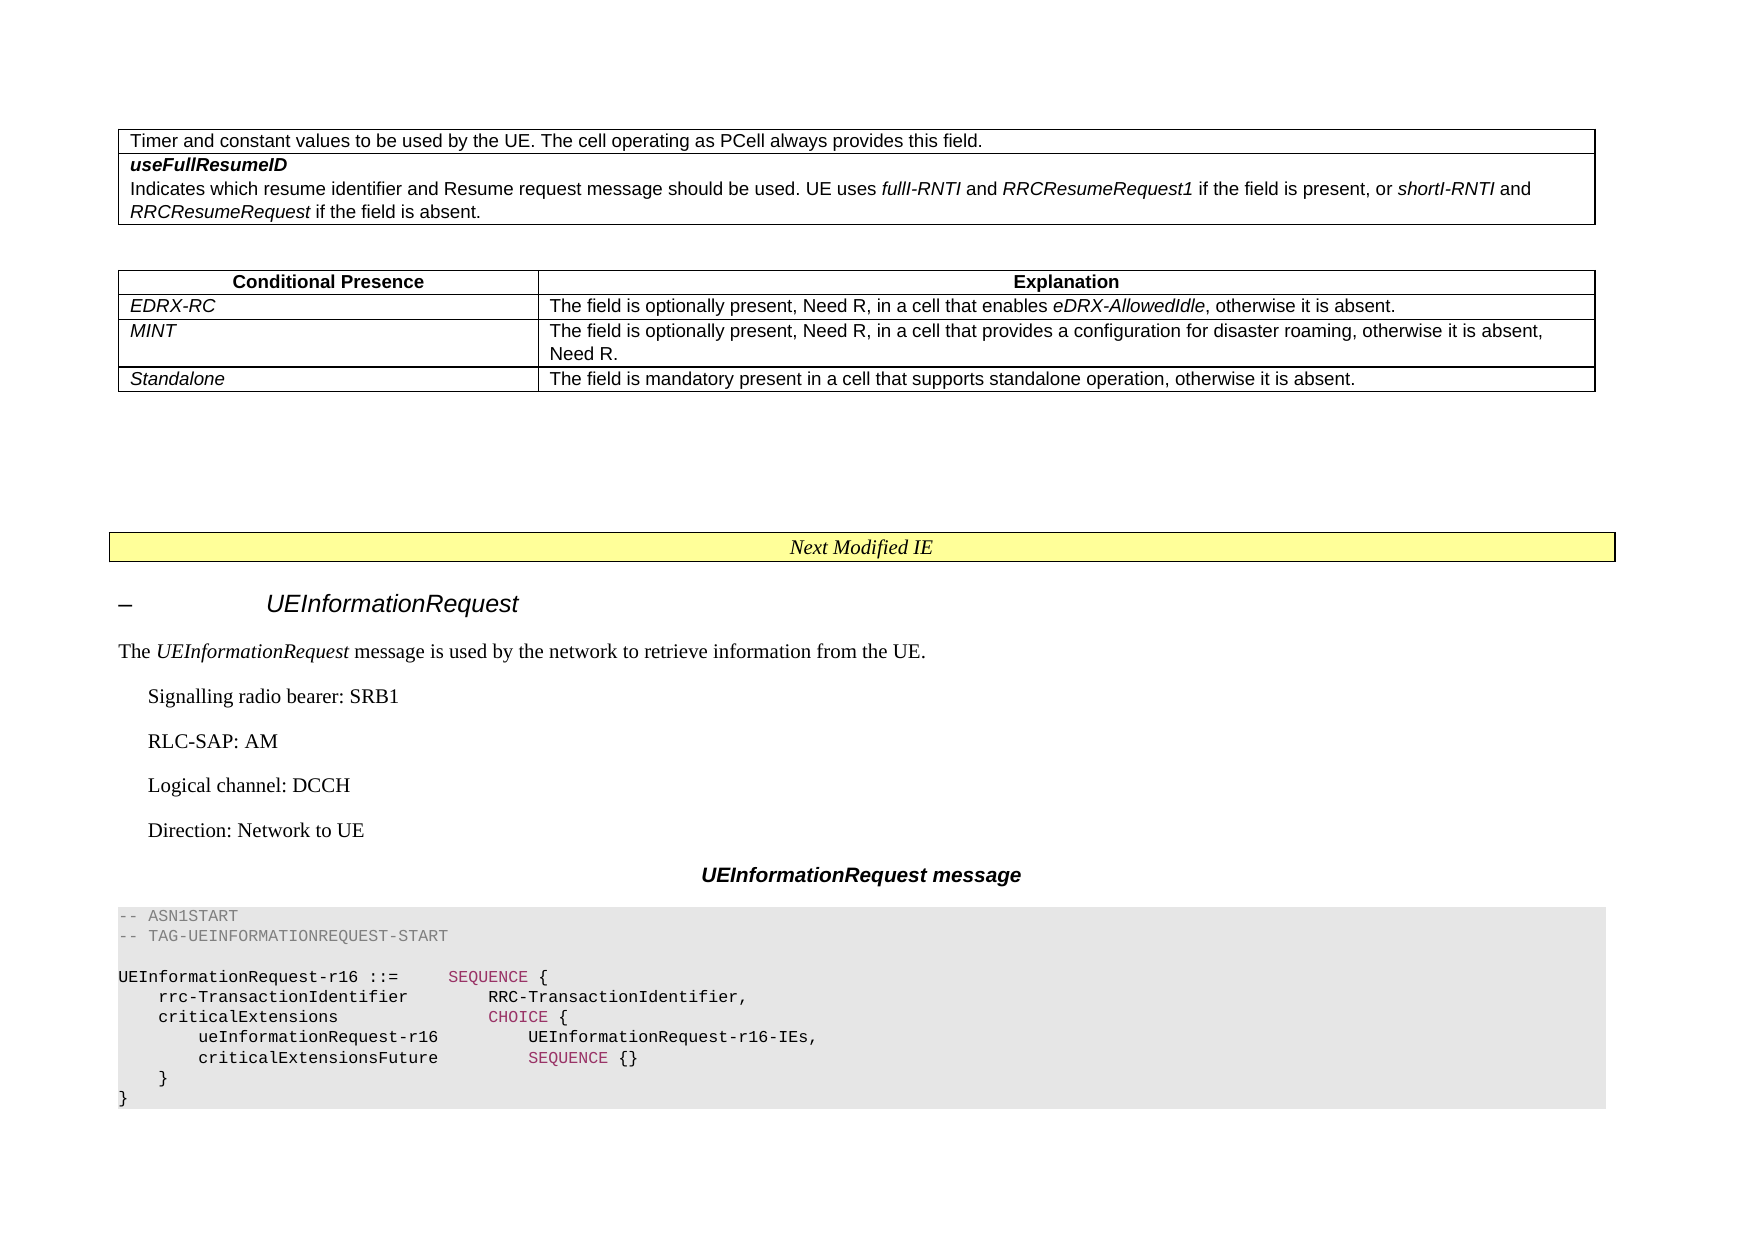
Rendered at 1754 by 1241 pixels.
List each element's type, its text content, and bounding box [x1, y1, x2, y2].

text -- TAG-UEINFORMATIONREQUEST-START [118, 927, 1606, 946]
text } [118, 1070, 1606, 1088]
text rrc-TransactionIdentifier RRC-TransactionIdentifier, [118, 988, 1606, 1007]
text Signalling radio bearer: SRB1 [148, 684, 1606, 708]
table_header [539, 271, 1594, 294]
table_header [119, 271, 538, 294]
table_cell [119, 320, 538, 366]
text RLC-SAP: AM [148, 728, 1606, 753]
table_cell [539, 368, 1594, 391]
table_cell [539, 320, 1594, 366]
text criticalExtensionsFuture SEQUENCE {} [118, 1049, 1606, 1068]
text Logical channel: DCCH [148, 773, 1606, 797]
text Next Modified IE [110, 533, 1614, 561]
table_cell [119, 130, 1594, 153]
text } [118, 1090, 1606, 1109]
text UEInformationRequest message [118, 863, 1606, 887]
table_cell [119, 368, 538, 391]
text Direction: Network to UE [148, 818, 1606, 842]
text – UEInformationRequest [118, 589, 1606, 618]
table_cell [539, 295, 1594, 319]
text criticalExtensions CHOICE { [118, 1009, 1606, 1028]
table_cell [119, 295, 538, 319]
text -- ASN1START [118, 907, 1606, 926]
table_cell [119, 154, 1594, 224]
text The UEInformationRequest message is used by the network to retrieve information from the UE. [118, 639, 1606, 663]
text UEInformationRequest-r16 ::= SEQUENCE { [118, 968, 1606, 987]
text ueInformationRequest-r16 UEInformationRequest-r16-IEs, [118, 1029, 1606, 1048]
